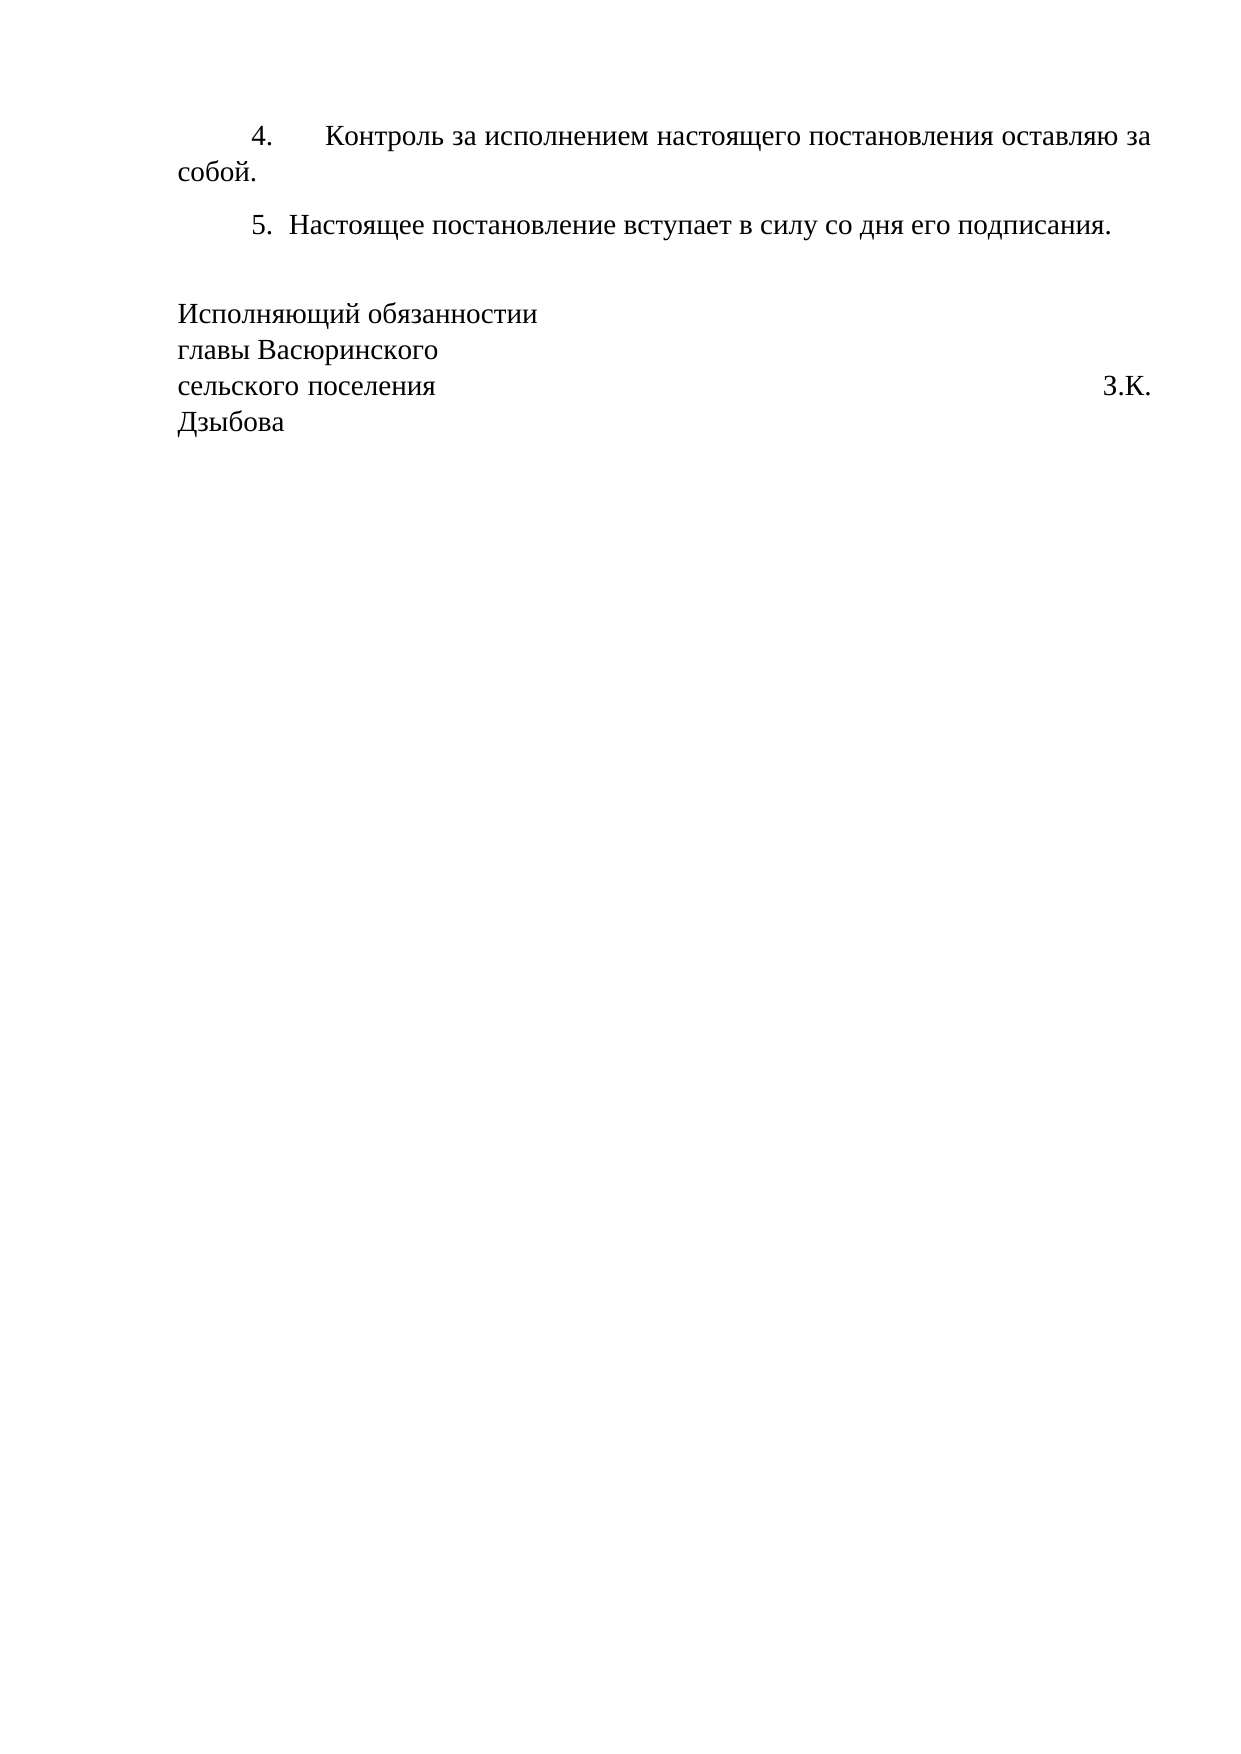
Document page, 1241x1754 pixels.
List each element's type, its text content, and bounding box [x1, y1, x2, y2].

list Настоящее постановление вступает в силу со дня его подписания. [251, 207, 1152, 241]
list Контроль за исполнением настоящего постановления оставляю за собой. [177, 118, 1152, 188]
text главы Васюринского [177, 332, 1152, 366]
text сельского поселения З.К. Дзыбова [177, 368, 1152, 438]
text Исполняющий обязанностии [177, 296, 1152, 329]
